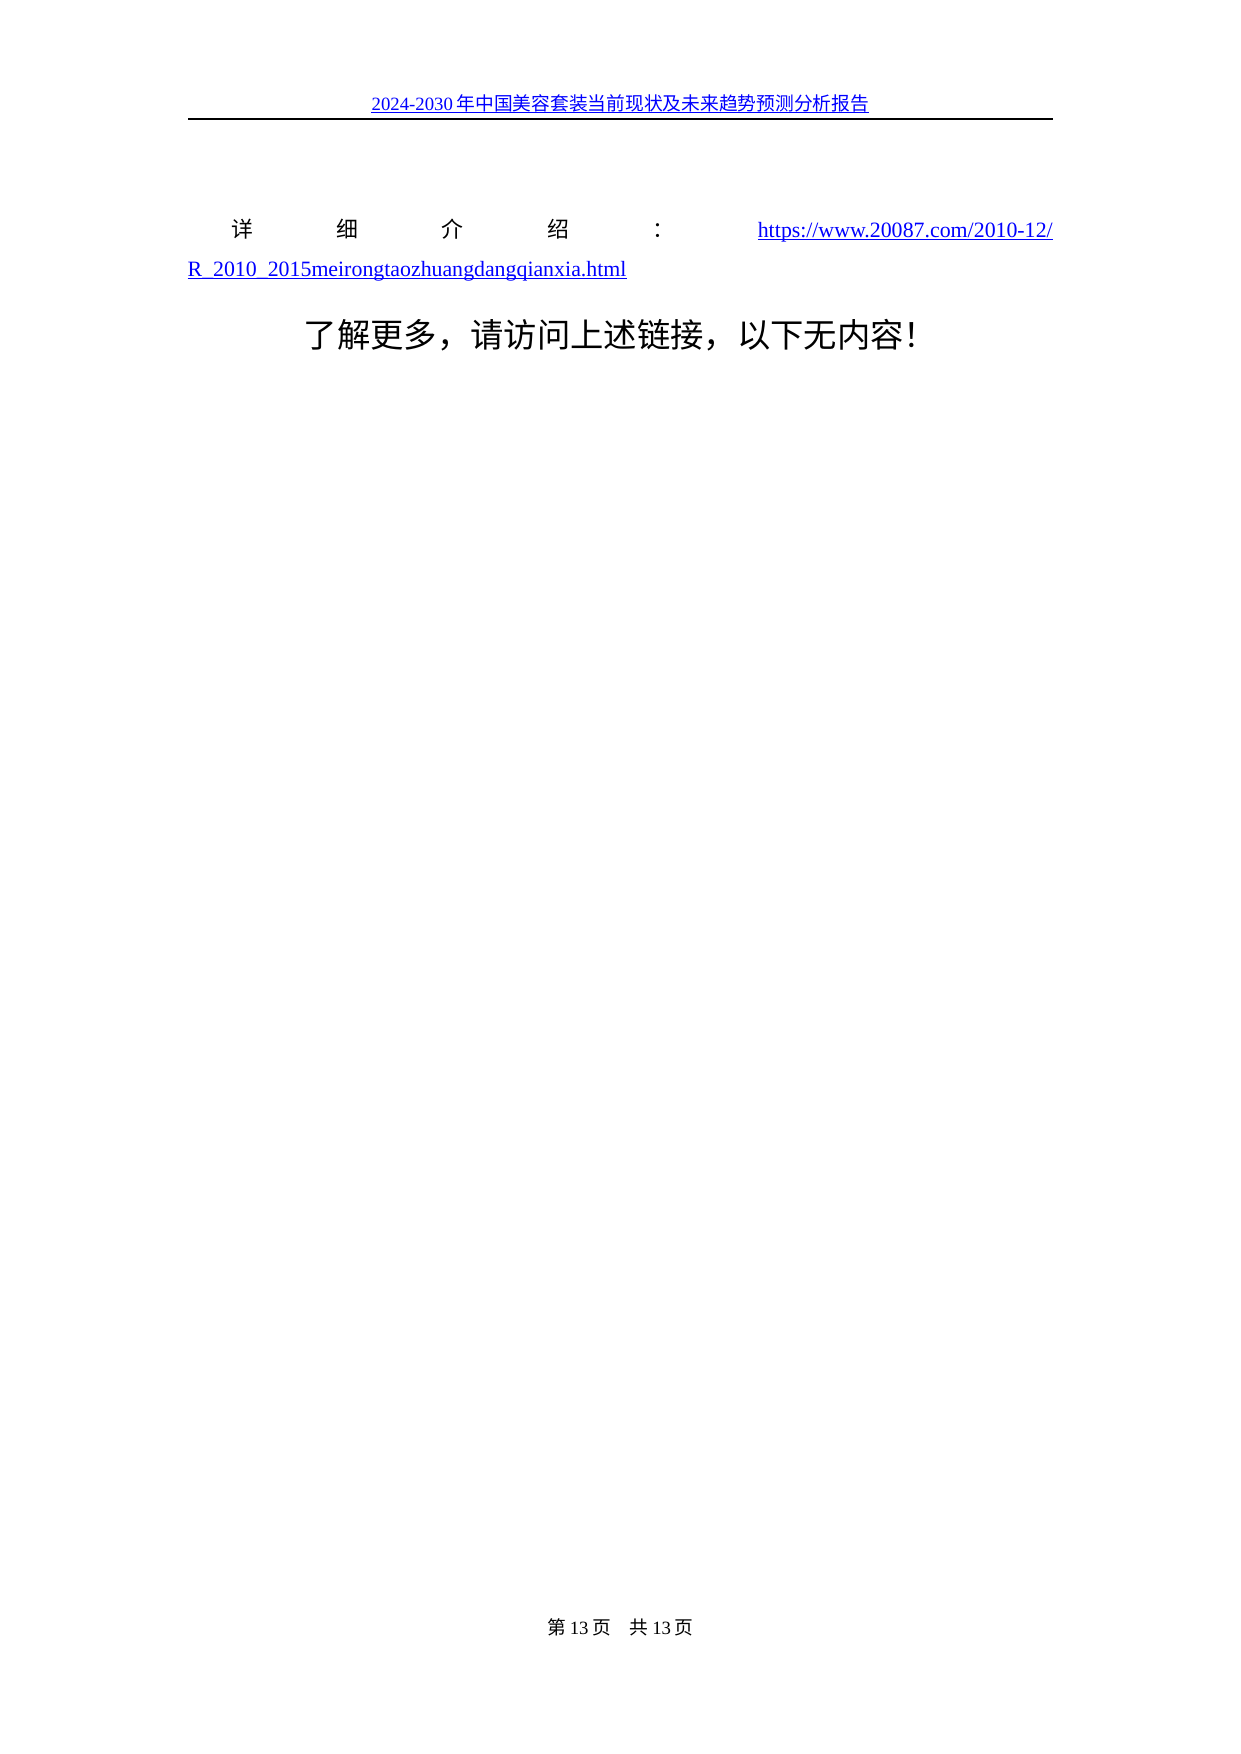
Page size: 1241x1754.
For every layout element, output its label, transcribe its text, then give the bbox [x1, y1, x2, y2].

text 详细介绍：https://www.20087.com/2010-12/R_2010_2015meirongtaozhuangdangqianxia.html [187, 212, 1053, 285]
title 了解更多，请访问上述链接，以下无内容！ [187, 301, 1053, 366]
